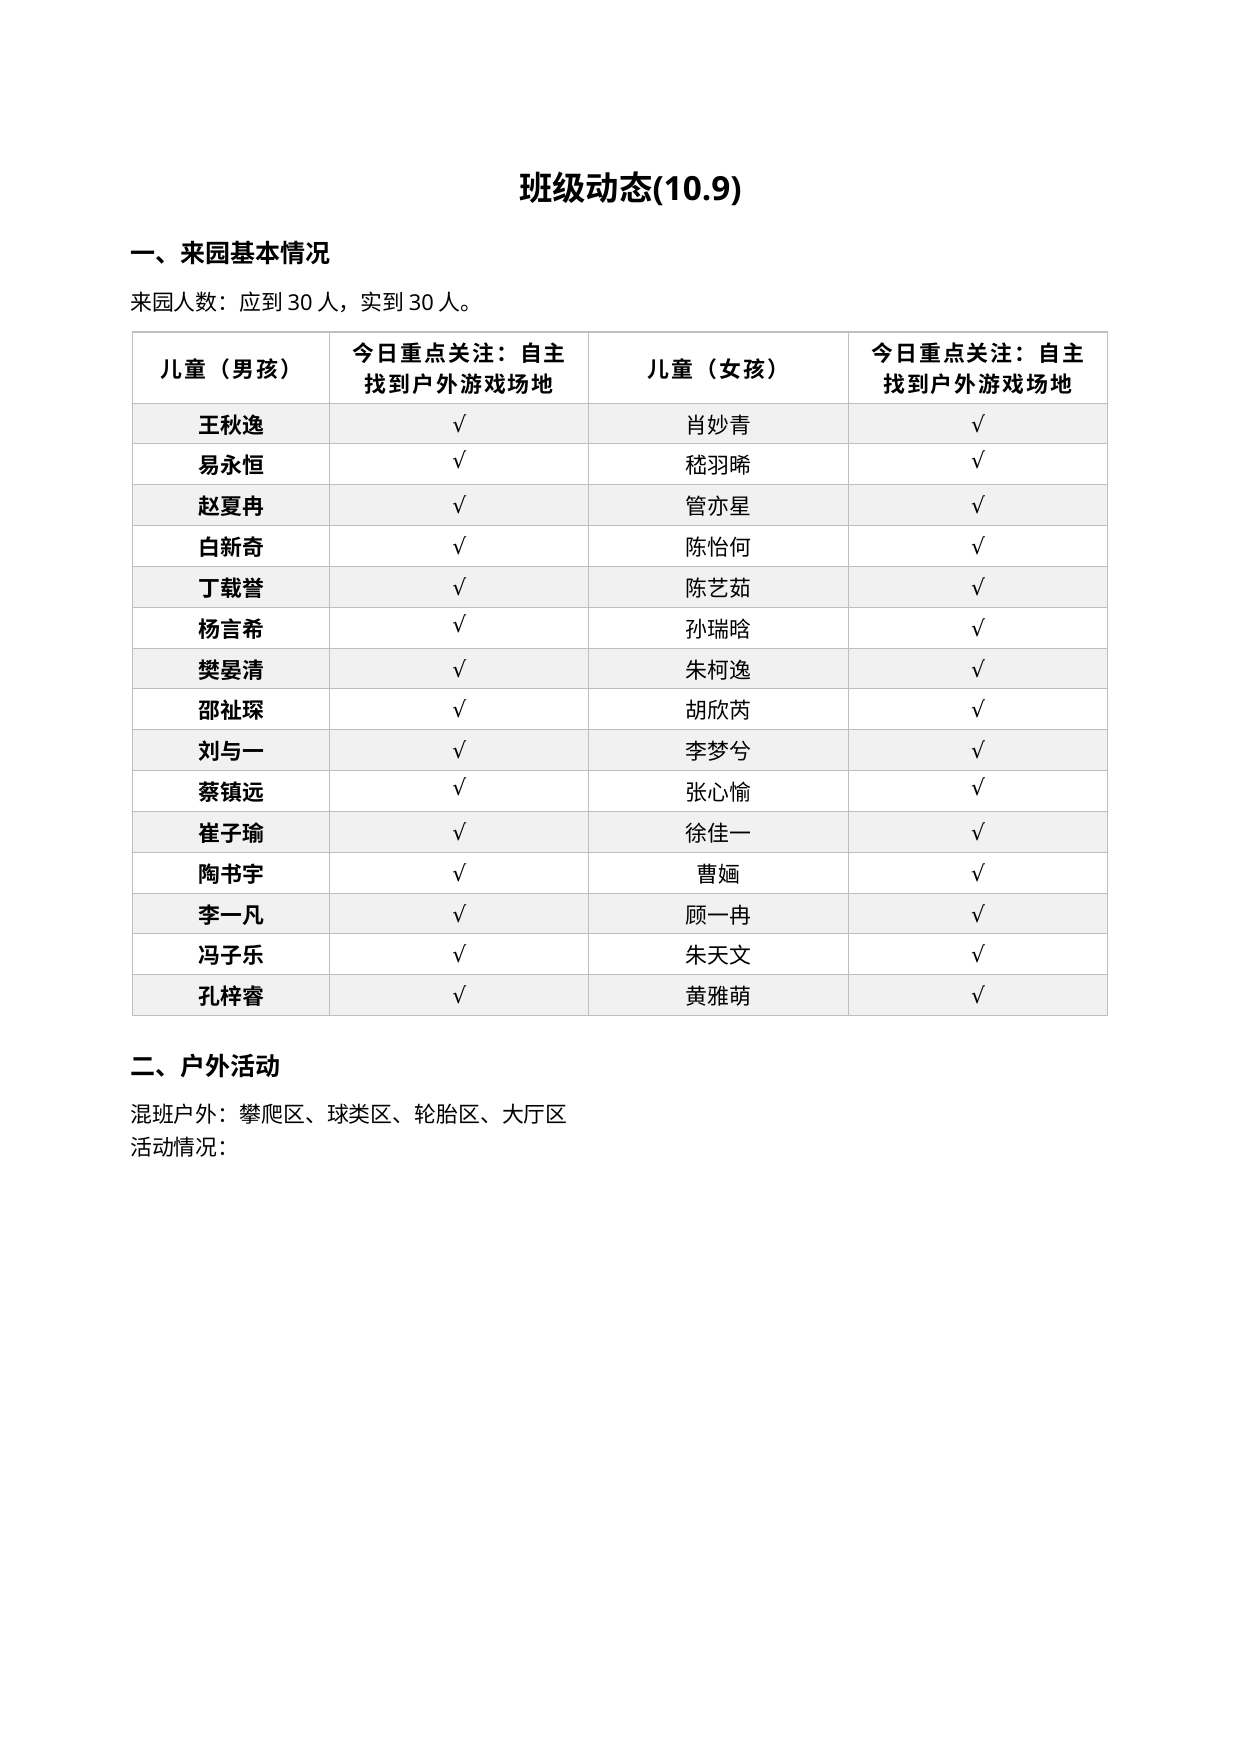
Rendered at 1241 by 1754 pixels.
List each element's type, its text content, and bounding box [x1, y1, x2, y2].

table_cell √ [330, 975, 588, 1015]
table_cell 李梦兮 [589, 730, 848, 770]
table_cell √ [330, 608, 588, 647]
table_cell √ [330, 526, 588, 566]
table_cell 陈怡何 [589, 526, 848, 566]
table_cell √ [849, 812, 1107, 852]
table_cell √ [330, 485, 588, 525]
table_header 今日重点关注：自主找到户外游戏场地 [330, 333, 588, 402]
table_cell 胡欣芮 [589, 689, 848, 729]
table_cell 刘与一 [133, 730, 329, 770]
table_cell 易永恒 [133, 444, 329, 484]
table_cell √ [849, 975, 1107, 1015]
table_cell √ [330, 853, 588, 892]
table_cell √ [330, 444, 588, 484]
list 混班户外：攀爬区、球类区、轮胎区、大厅区 [130, 1097, 1104, 1129]
table_cell 李一凡 [133, 894, 329, 933]
table_cell √ [330, 730, 588, 770]
table_cell √ [849, 730, 1107, 770]
table_cell √ [330, 567, 588, 607]
table_cell 陈艺茹 [589, 567, 848, 607]
table_cell 孙瑞晗 [589, 608, 848, 647]
table_cell √ [330, 894, 588, 933]
list 活动情况： [130, 1129, 1104, 1162]
text 一、来园基本情况 [130, 219, 1104, 284]
table_cell 崔子瑜 [133, 812, 329, 852]
table_cell √ [849, 894, 1107, 933]
table_cell √ [849, 771, 1107, 811]
table_cell √ [330, 771, 588, 811]
table_cell 王秋逸 [133, 404, 329, 443]
table_cell 赵夏冉 [133, 485, 329, 525]
table_cell 曹婳 [589, 853, 848, 892]
table_cell 白新奇 [133, 526, 329, 566]
table_cell √ [330, 812, 588, 852]
table_cell √ [849, 649, 1107, 688]
table_cell √ [849, 853, 1107, 892]
table_cell 邵祉琛 [133, 689, 329, 729]
table_cell √ [330, 404, 588, 443]
table_cell 黄雅萌 [589, 975, 848, 1015]
table_cell √ [849, 485, 1107, 525]
table_cell √ [330, 689, 588, 729]
table_header 儿童（男孩） [133, 333, 329, 402]
table_cell √ [330, 649, 588, 688]
table_cell 徐佳一 [589, 812, 848, 852]
table_cell √ [330, 934, 588, 974]
list 二、户外活动 [130, 317, 1104, 1097]
table_cell √ [849, 444, 1107, 484]
table_cell √ [849, 934, 1107, 974]
table_cell 丁载誉 [133, 567, 329, 607]
table_cell √ [849, 608, 1107, 647]
table_cell 管亦星 [589, 485, 848, 525]
table_cell 樊晏清 [133, 649, 329, 688]
table_cell √ [849, 567, 1107, 607]
table_cell 朱柯逸 [589, 649, 848, 688]
table_header 儿童（女孩） [589, 333, 848, 402]
table_cell 孔梓睿 [133, 975, 329, 1015]
table_cell 陶书宇 [133, 853, 329, 892]
table_cell √ [849, 526, 1107, 566]
table_cell 肖妙青 [589, 404, 848, 443]
table_cell 冯子乐 [133, 934, 329, 974]
table_cell 张心愉 [589, 771, 848, 811]
table_cell 蔡镇远 [133, 771, 329, 811]
table_cell √ [849, 404, 1107, 443]
table_cell 顾一冉 [589, 894, 848, 933]
table_cell 朱天文 [589, 934, 848, 974]
table_cell 嵇羽晞 [589, 444, 848, 484]
table_cell 杨言希 [133, 608, 329, 647]
table_header 今日重点关注：自主找到户外游戏场地 [849, 333, 1107, 402]
table_cell √ [849, 689, 1107, 729]
text 班级动态(10.9) [130, 154, 1104, 219]
list 来园人数：应到30人，实到30人。 [130, 284, 1104, 317]
